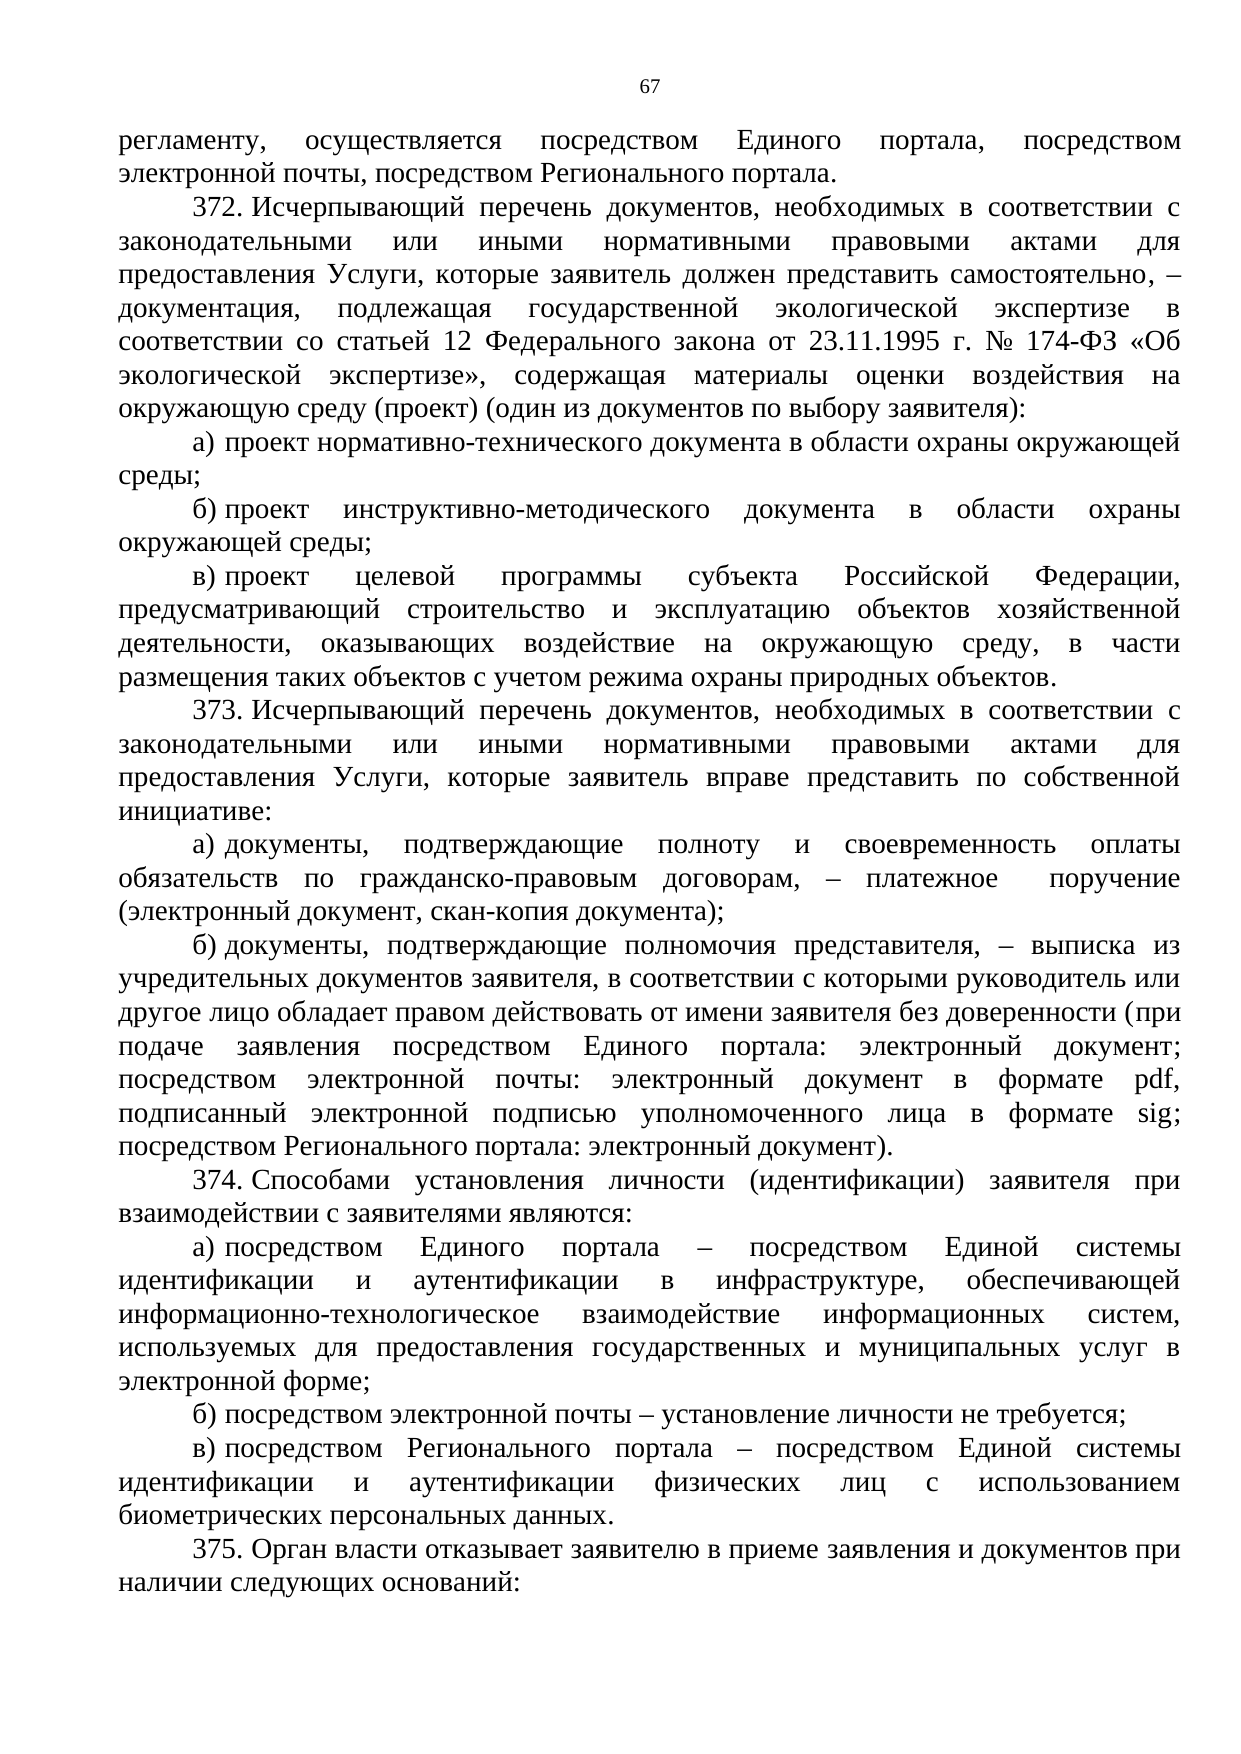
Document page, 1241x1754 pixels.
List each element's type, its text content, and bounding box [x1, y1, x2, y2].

list посредством электронной почты – установление личности не требуется; [118, 1397, 1181, 1430]
list Орган власти отказывает заявителю в приеме заявления и документов при наличии следующих оснований: [118, 1531, 1181, 1598]
list Исчерпывающий перечень документов, необходимых в соответствии с законодательными или иными нормативными правовыми актами для предоставления Услуги, которые заявитель вправе представить по собственной инициативе: [118, 692, 1181, 826]
list посредством Единого портала – посредством Единой системы идентификации и аутентификации в инфраструктуре, обеспечивающей информационно-технологическое взаимодействие информационных систем, используемых для предоставления государственных и муниципальных услуг в электронной форме; [118, 1229, 1181, 1397]
list Способами установления личности (идентификации) заявителя при взаимодействии с заявителями являются: [118, 1162, 1181, 1229]
list проект целевой программы субъекта Российской Федерации, предусматривающий строительство и эксплуатацию объектов хозяйственной деятельности, оказывающих воздействие на окружающую среду, в части размещения таких объектов с учетом режима охраны природных объектов. [118, 558, 1181, 692]
list документы, подтверждающие полноту и своевременность оплаты обязательств по гражданско-правовым договорам, – платежное поручение (электронный документ, скан-копия документа); [118, 826, 1181, 927]
list проект нормативно-технического документа в области охраны окружающей среды; [118, 424, 1181, 491]
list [118, 122, 1181, 189]
list посредством Регионального портала – посредством Единой системы идентификации и аутентификации физических лиц с использованием биометрических персональных данных . [118, 1430, 1181, 1531]
list Исчерпывающий перечень документов, необходимых в соответствии с законодательными или иными нормативными правовыми актами для предоставления Услуги, которые заявитель должен представить самостоятельно, – документация, подлежащая государственной экологической экспертизе в соответствии со статьей 12 Федерального закона от 23.11.1995 г. № 174-ФЗ «Об экологической экспертизе», содержащая материалы оценки воздействия на окружающую среду (проект) (один из документов по выбору заявителя): [118, 189, 1181, 424]
list документы, подтверждающие полномочия представителя, – выписка из учредительных документов заявителя, в соответствии с которыми руководитель или другое лицо обладает правом действовать от имени заявителя без доверенности (при подаче заявления посредством Единого портала: электронный документ; посредством электронной почты: электронный документ в формате pdf, подписанный электронной подписью уполномоченного лица в формате sig; посредством Регионального портала: электронный документ). [118, 927, 1181, 1162]
list проект инструктивно-методического документа в области охраны окружающей среды; [118, 491, 1181, 558]
